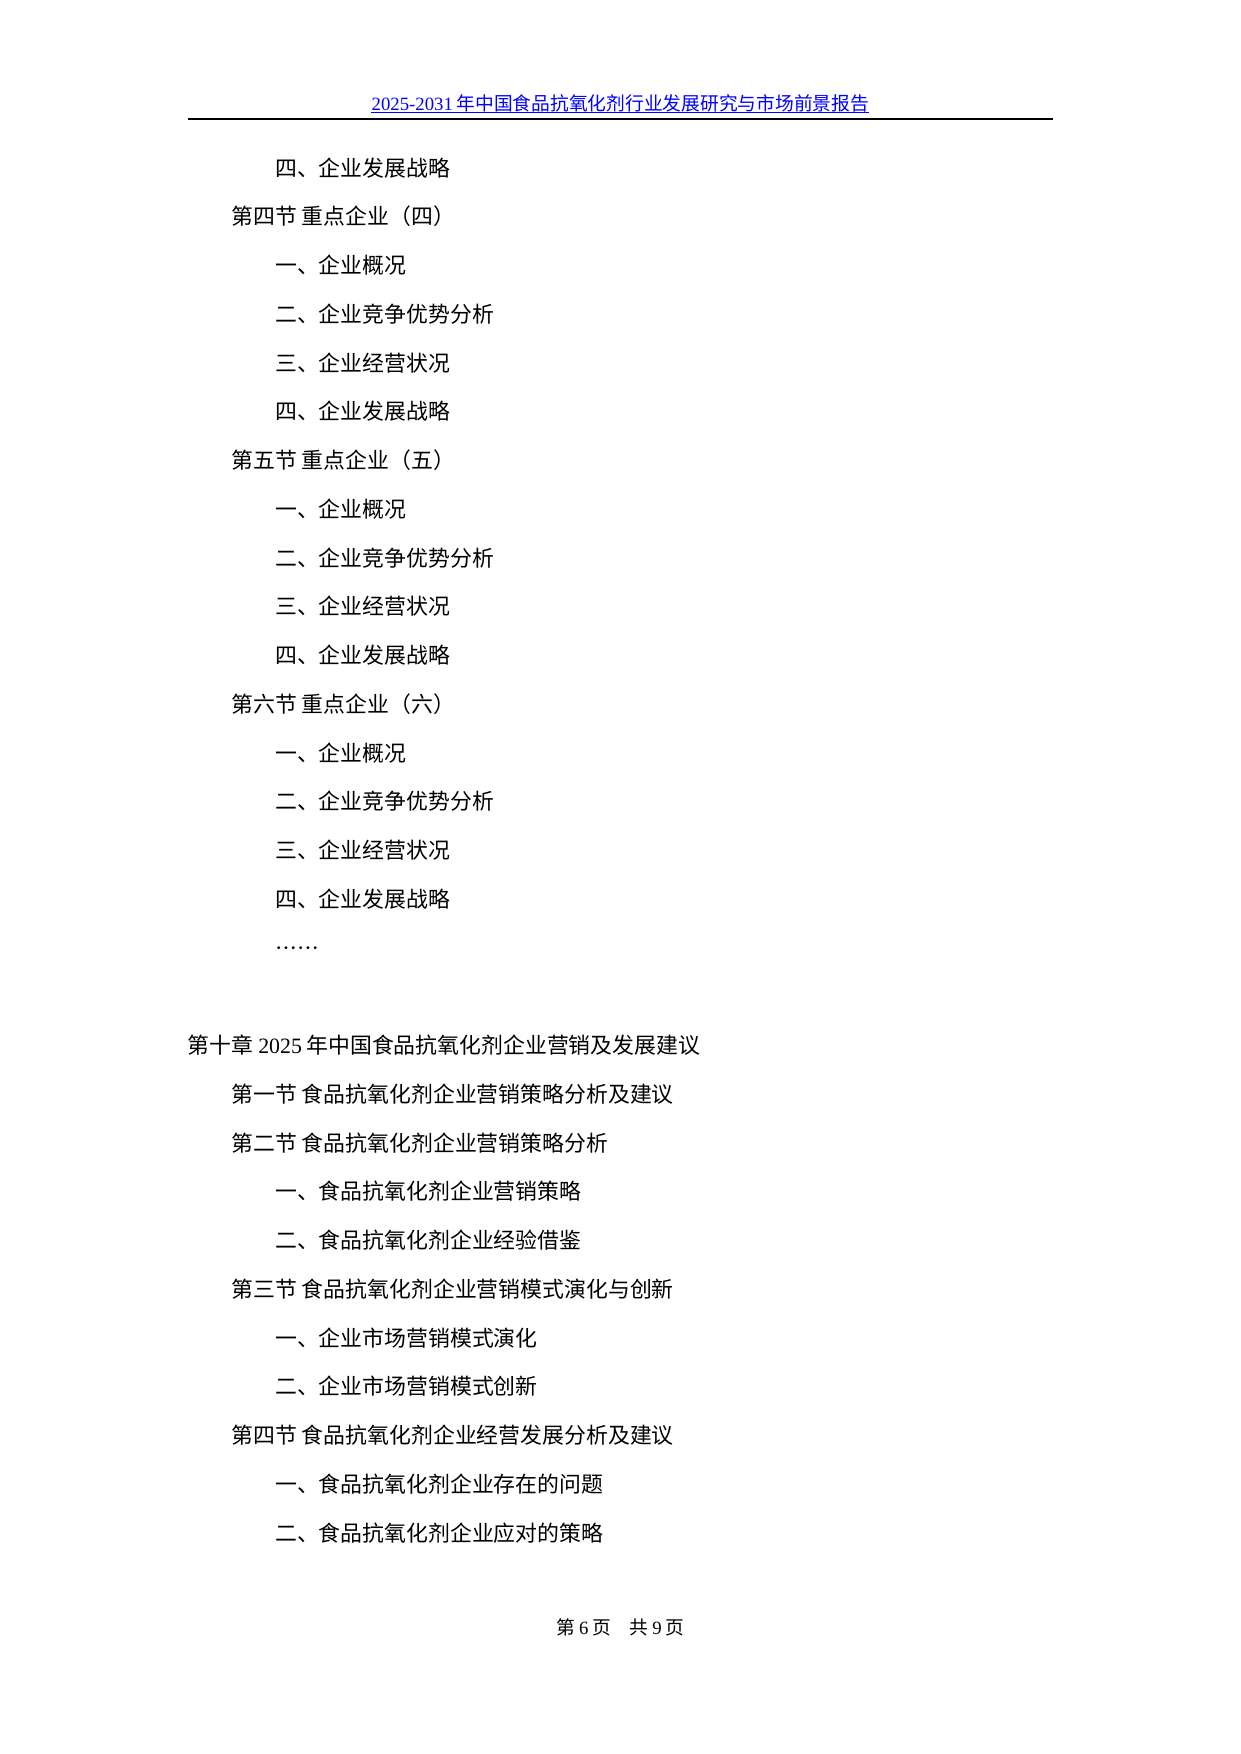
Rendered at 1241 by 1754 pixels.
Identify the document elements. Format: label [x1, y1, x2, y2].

text [187, 150, 1053, 1548]
